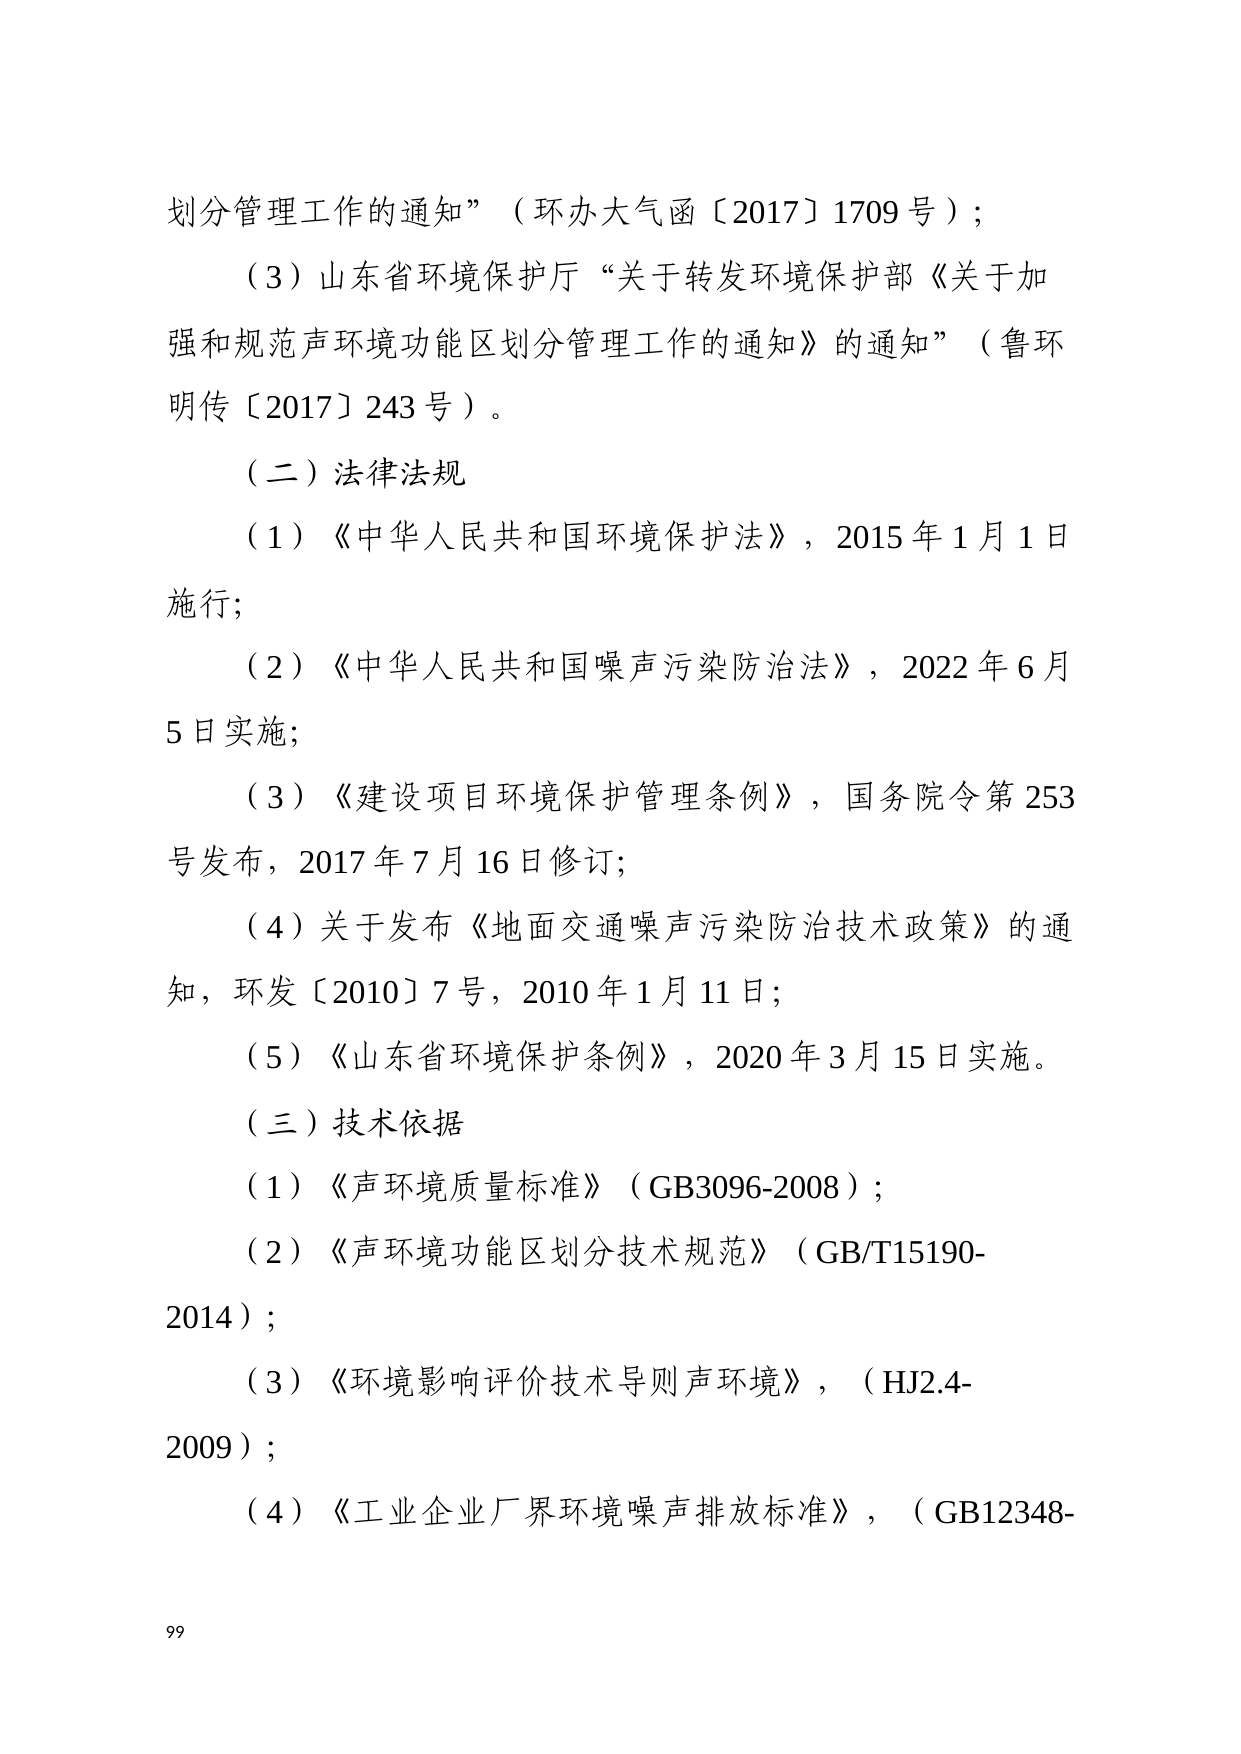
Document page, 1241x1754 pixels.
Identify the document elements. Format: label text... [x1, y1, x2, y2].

text （三）技术依据 [165, 1088, 1075, 1153]
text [165, 178, 1075, 243]
text （二）法律法规 [165, 438, 1075, 503]
text （3）《建设项目环境保护管理条例》，国务院令第253号发布，2017年7月16日修订； [165, 763, 1075, 893]
text （4）关于发布《地面交通噪声污染防治技术政策》的通知，环发〔2010〕7号，2010年1月11日； [165, 893, 1075, 1023]
text （1）《声环境质量标准》（GB3096-2008）； [165, 1153, 1075, 1218]
text （1）《中华人民共和国环境保护法》，2015年1月1日施行； [165, 503, 1075, 633]
text （2）《中华人民共和国噪声污染防治法》，2022年6月5日实施； [165, 633, 1075, 763]
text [165, 1478, 1075, 1543]
text （2）《声环境功能区划分技术规范》（GB/T15190-2014）； [165, 1218, 1075, 1348]
text （5）《山东省环境保护条例》，2020年3月15日实施。 [165, 1023, 1075, 1088]
text （3）山东省环境保护厅“关于转发环境保护部《关于加强和规范声环境功能区划分管理工作的通知》的通知”（鲁环明传〔2017〕243号）。 [165, 243, 1075, 438]
text （3）《环境影响评价技术导则声环境》，（HJ2.4-2009）； [165, 1348, 1075, 1478]
